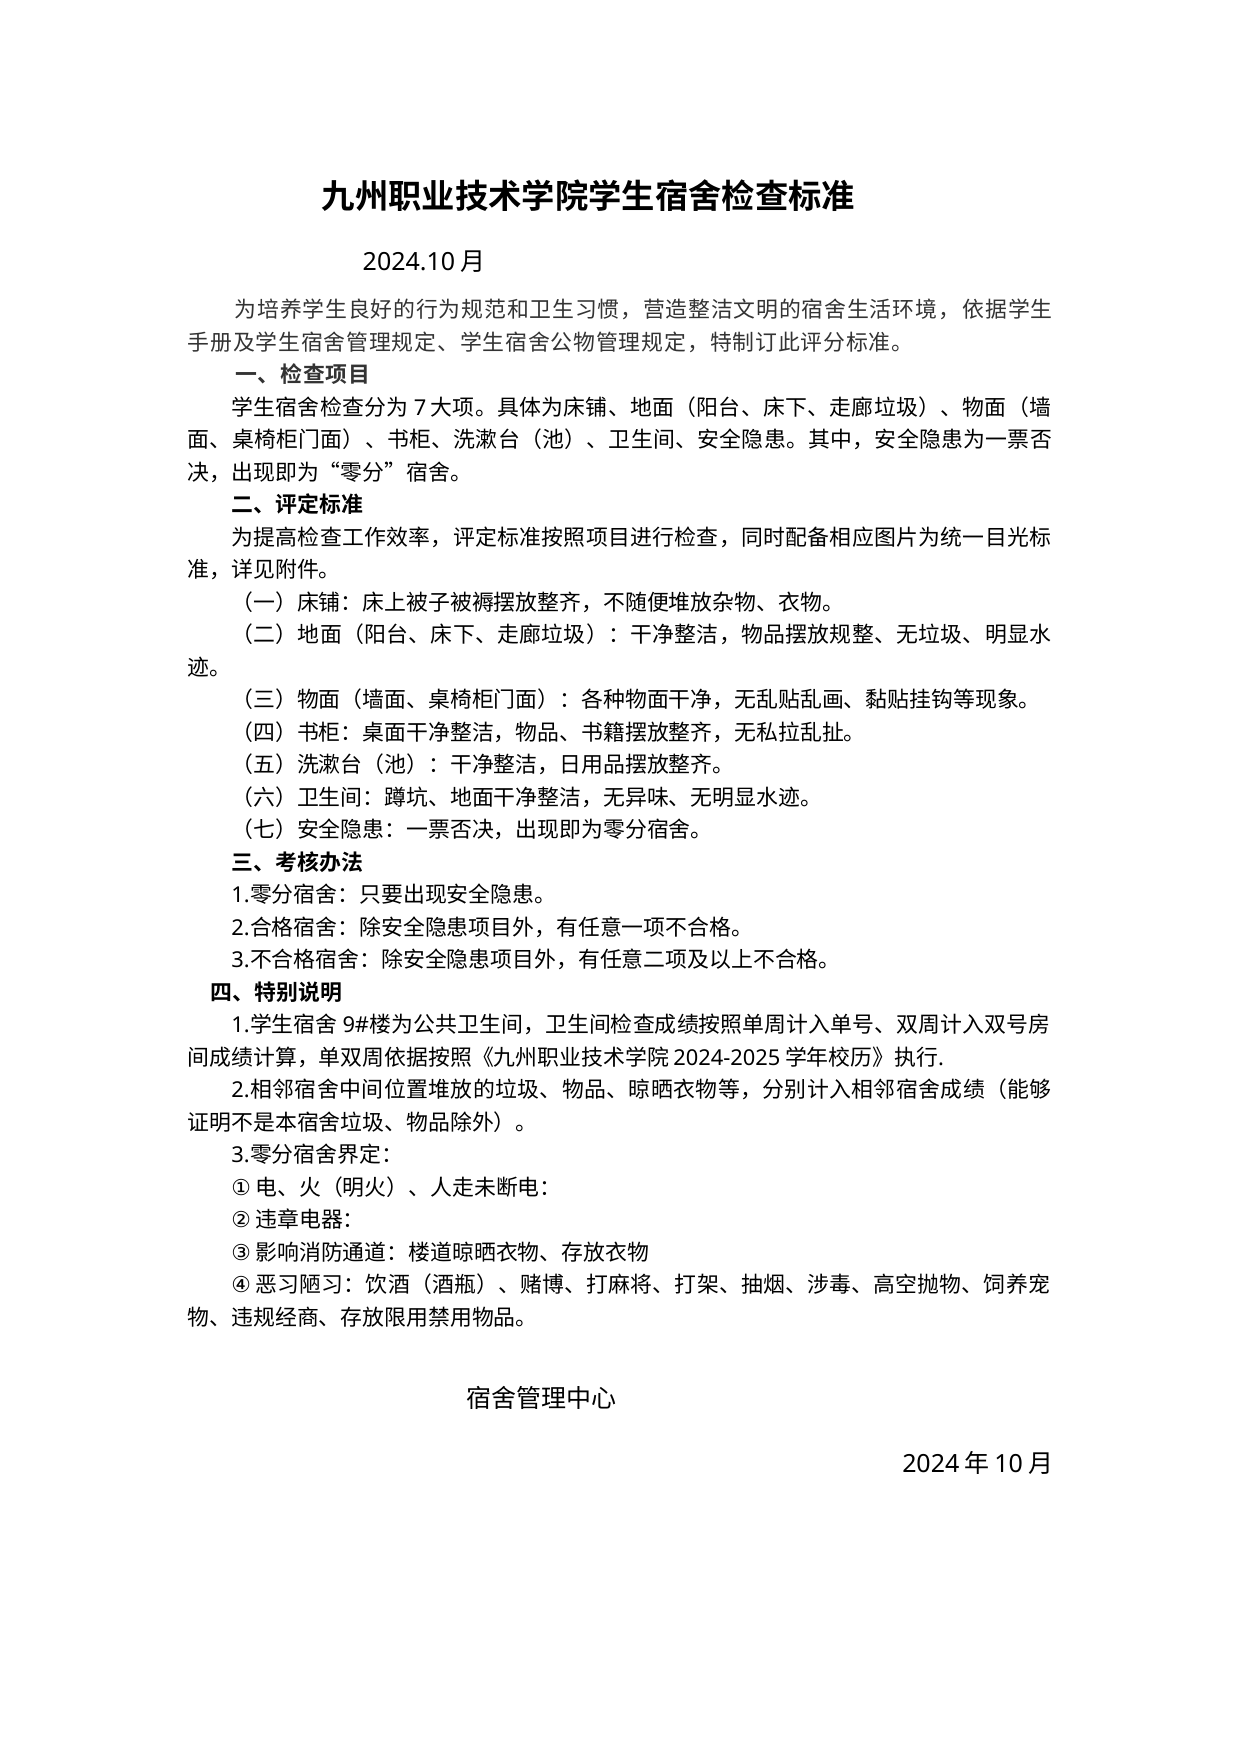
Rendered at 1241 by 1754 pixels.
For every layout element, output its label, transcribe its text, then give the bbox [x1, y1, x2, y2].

list 二、评定标准 [187, 487, 1053, 519]
list 2024年10月 [187, 1429, 1053, 1494]
list ④恶习陋习：饮酒（酒瓶）、赌博、打麻将、打架、抽烟、涉毒、高空抛物、饲养宠物、违规经商、存放限用禁用物品。 [187, 1267, 1053, 1332]
list （二）地面（阳台、床下、走廊垃圾）：干净整洁，物品摆放规整、无垃圾、明显水迹。 [187, 617, 1053, 682]
list ②违章电器： [187, 1202, 1053, 1234]
list 2.合格宿舍：除安全隐患项目外，有任意一项不合格。 [187, 909, 1053, 942]
text 九州职业技术学院学生宿舍检查标准 [187, 162, 1053, 227]
list （三）物面（墙面、桌椅柜门面）：各种物面干净，无乱贴乱画、黏贴挂钩等现象。 [187, 682, 1053, 714]
list 3.不合格宿舍：除安全隐患项目外，有任意二项及以上不合格。 [187, 942, 1053, 974]
list 1.零分宿舍：只要出现安全隐患。 [187, 877, 1053, 909]
list ①电、火（明火）、人走未断电： [187, 1169, 1053, 1202]
list 宿舍管理中心 [187, 1332, 1053, 1429]
list （四）书柜：桌面干净整洁，物品、书籍摆放整齐，无私拉乱扯。 [187, 714, 1053, 747]
list 2.相邻宿舍中间位置堆放的垃圾、物品、晾晒衣物等，分别计入相邻宿舍成绩（能够证明不是本宿舍垃圾、物品除外）。 [187, 1072, 1053, 1137]
list 四、特别说明 [187, 974, 1053, 1007]
list （六）卫生间：蹲坑、地面干净整洁，无异味、无明显水迹。 [187, 779, 1053, 812]
list 3.零分宿舍界定： [187, 1137, 1053, 1169]
list ③影响消防通道：楼道晾晒衣物、存放衣物 [187, 1234, 1053, 1267]
text 为培养学生良好的行为规范和卫生习惯，营造整洁文明的宿舍生活环境，依据学生手册及学生宿舍管理规定、学生宿舍公物管理规定，特制订此评分标准。 [187, 292, 1053, 357]
list 学生宿舍检查分为7大项。具体为床铺、地面（阳台、床下、走廊垃圾）、物面（墙面、桌椅柜门面）、书柜、洗漱台（池）、卫生间、安全隐患。其中，安全隐患为一票否决，出现即为“零分”宿舍。 [187, 389, 1053, 487]
text 2024.10月 [187, 227, 1053, 292]
list 一、检查项目 [187, 357, 1053, 389]
list （七）安全隐患：一票否决，出现即为零分宿舍。 [187, 812, 1053, 844]
list （一）床铺：床上被子被褥摆放整齐，不随便堆放杂物、衣物。 [187, 584, 1053, 617]
list 1.学生宿舍9#楼为公共卫生间，卫生间检查成绩按照单周计入单号、双周计入双号房间成绩计算，单双周依据按照《九州职业技术学院2024-2025学年校历》执行. [187, 1007, 1053, 1072]
list 三、考核办法 [187, 844, 1053, 877]
list （五）洗漱台（池）：干净整洁，日用品摆放整齐。 [187, 747, 1053, 779]
list 为提高检查工作效率，评定标准按照项目进行检查，同时配备相应图片为统一目光标准，详见附件。 [187, 519, 1053, 584]
